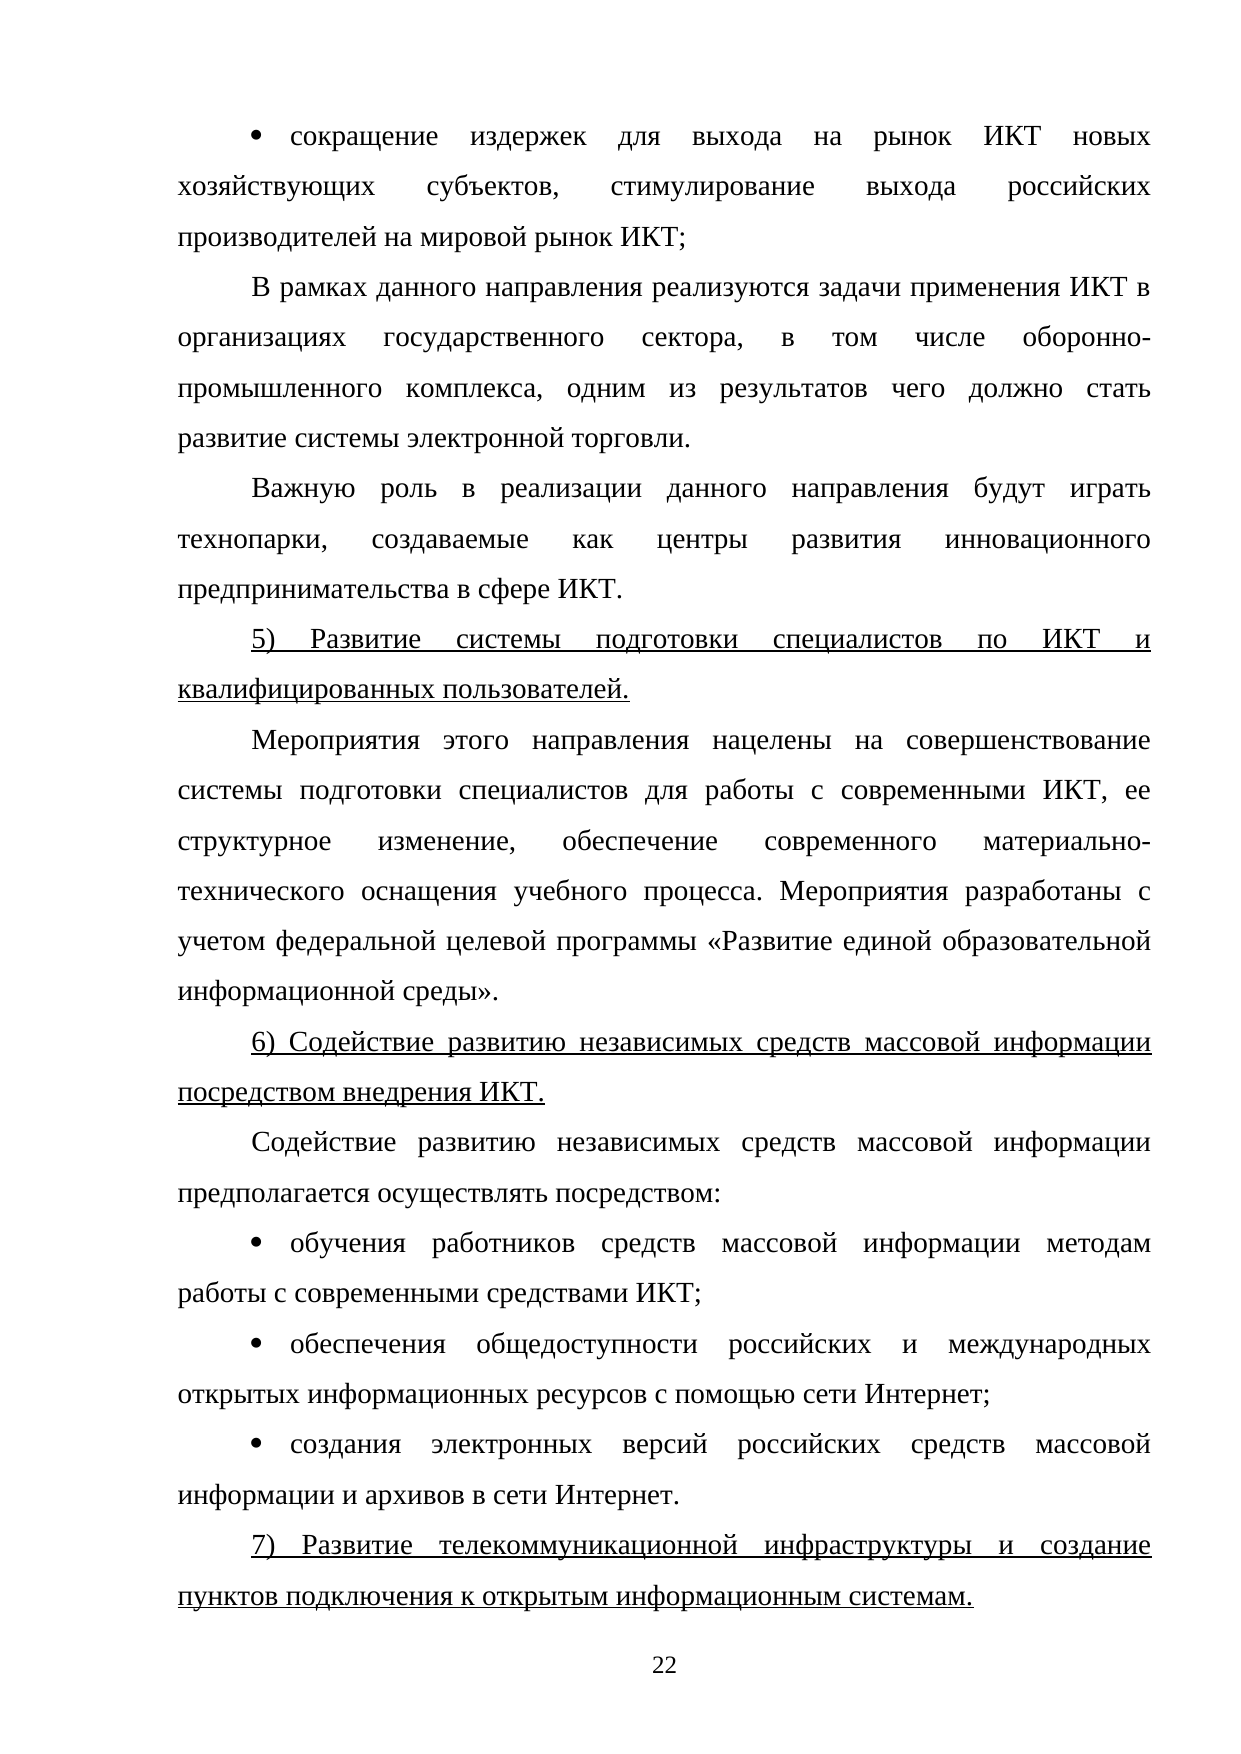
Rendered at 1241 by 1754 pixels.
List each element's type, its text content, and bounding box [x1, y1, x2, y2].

list создания электронных версий российских средств массовой информации и архивов в сети Интернет. [177, 1427, 1152, 1511]
text 5) Развитие системы подготовки специалистов по ИКТ и квалифицированных пользователей. [177, 621, 1152, 705]
text Важную роль в реализации данного направления будут играть технопарки, создаваемые как центры развития инновационного предпринимательства в сфере ИКТ. [177, 470, 1152, 604]
text В рамках данного направления реализуются задачи применения ИКТ в организациях государственного сектора, в том числе оборонно-промышленного комплекса, одним из результатов чего должно стать развитие системы электронной торговли. [177, 269, 1152, 454]
list обучения работников средств массовой информации методам работы с современными средствами ИКТ; [177, 1225, 1152, 1309]
text Мероприятия этого направления нацелены на совершенствование системы подготовки специалистов для работы с современными ИКТ, ее структурное изменение, обеспечение современного материально-технического оснащения учебного процесса. Мероприятия разработаны с учетом федеральной целевой программы «Развитие единой образовательной информационной среды». [177, 722, 1152, 1007]
text 7) Развитие телекоммуникационной инфраструктуры и создание пунктов подключения к открытым информационным системам. [177, 1527, 1152, 1611]
list сокращение издержек для выхода на рынок ИКТ новых хозяйствующих субъектов, стимулирование выхода российских производителей на мировой рынок ИКТ; [177, 118, 1152, 252]
text Содействие развитию независимых средств массовой информации предполагается осуществлять посредством: [177, 1124, 1152, 1208]
list обеспечения общедоступности российских и международных открытых информационных ресурсов с помощью сети Интернет; [177, 1326, 1152, 1410]
text 6) Содействие развитию независимых средств массовой информации посредством внедрения ИКТ. [177, 1024, 1152, 1108]
